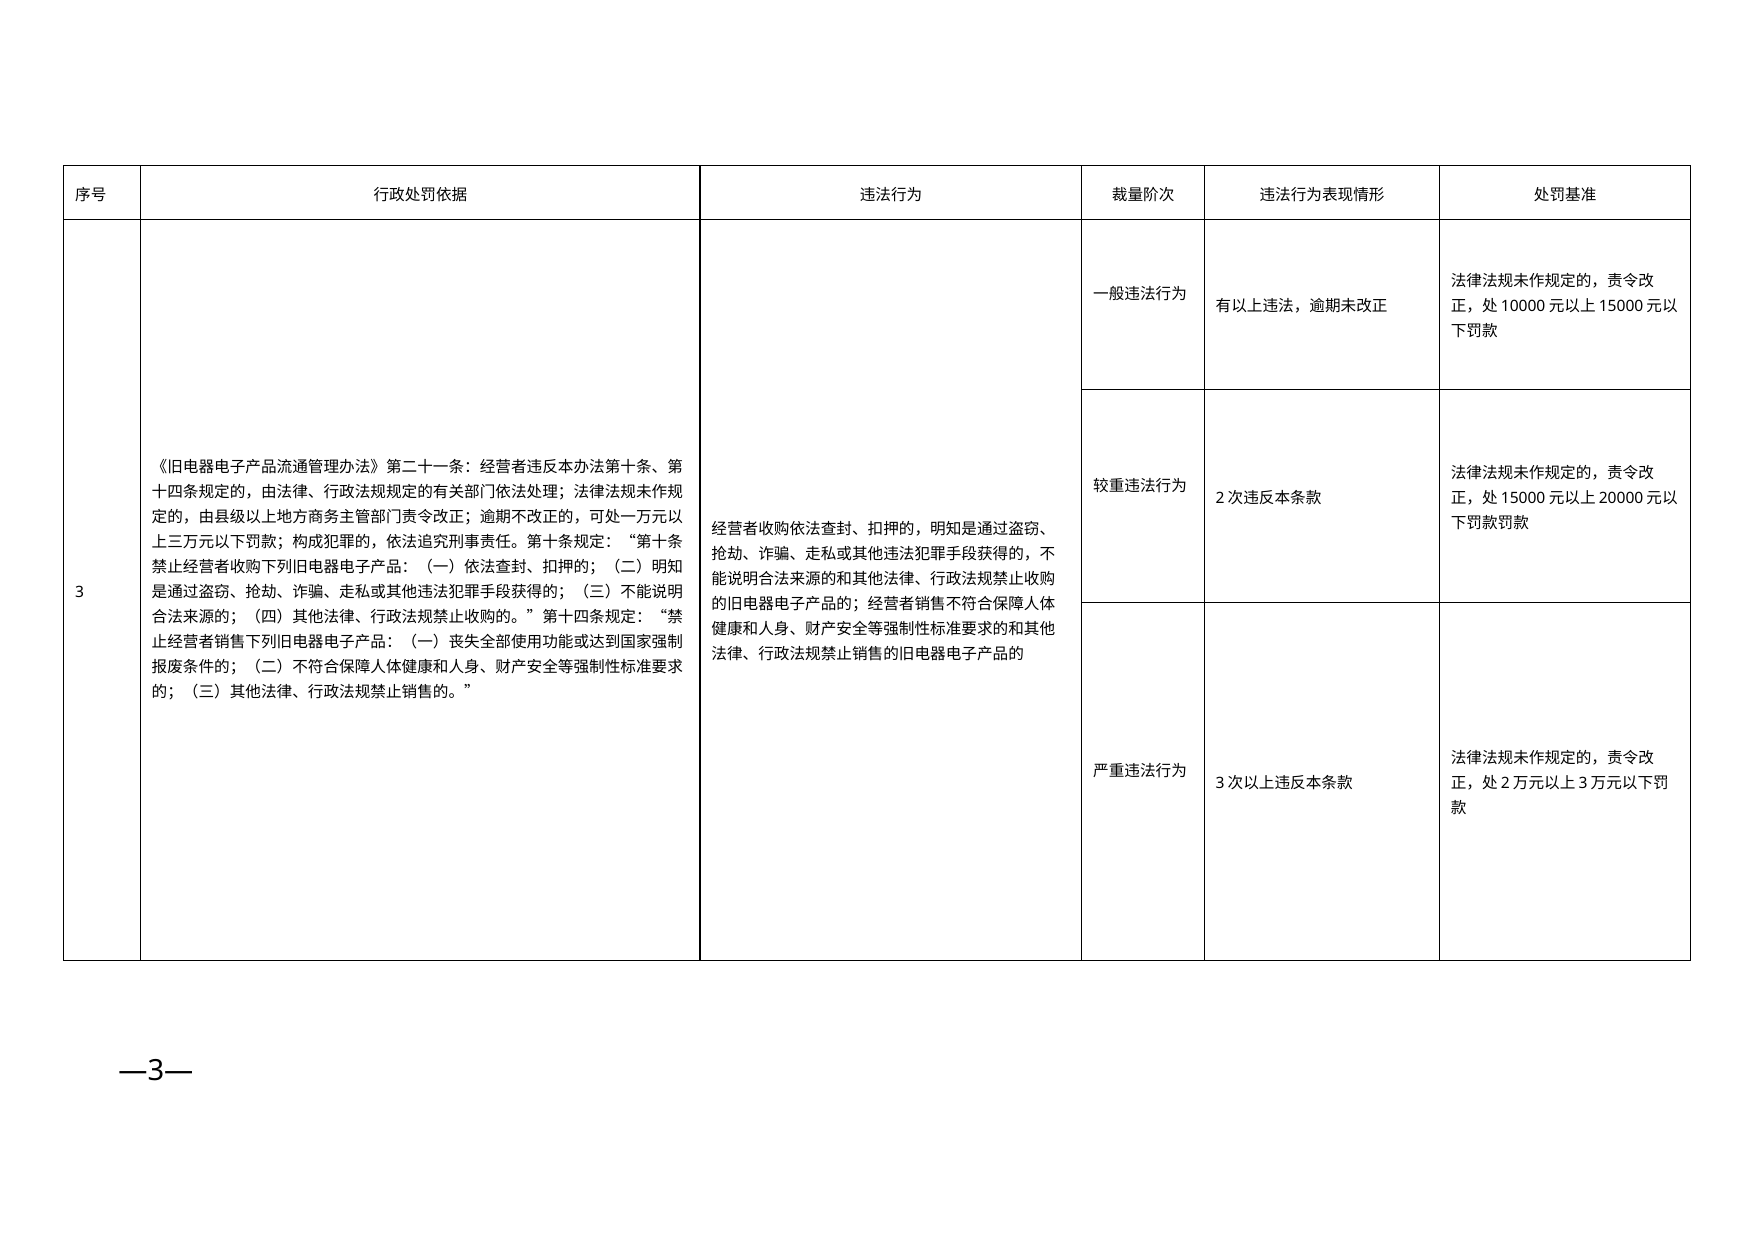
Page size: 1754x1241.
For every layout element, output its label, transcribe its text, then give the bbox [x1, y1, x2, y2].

table_header 违法行为 [701, 166, 1081, 218]
table_cell 一般违法行为 [1082, 220, 1204, 389]
table_cell 严重违法行为 [1082, 603, 1204, 960]
table_cell 法律法规未作规定的，责令改正，处10000元以上15000元以下罚款 [1440, 220, 1690, 389]
table_cell 法律法规未作规定的，责令改正，处2万元以上3万元以下罚款 [1440, 603, 1690, 960]
table_header 违法行为表现情形 [1205, 166, 1439, 218]
table_cell 3 [64, 220, 140, 960]
table_header 序号 [64, 166, 140, 218]
table_cell 2次违反本条款 [1205, 390, 1439, 602]
table_header 行政处罚依据 [141, 166, 699, 218]
table_cell 3次以上违反本条款 [1205, 603, 1439, 960]
table_cell 有以上违法，逾期未改正 [1205, 220, 1439, 389]
table_cell 较重违法行为 [1082, 390, 1204, 602]
table_header 裁量阶次 [1082, 166, 1204, 218]
table_cell 《旧电器电子产品流通管理办法》第二十一条：经营者违反本办法第十条、第十四条规定的，由法律、行政法规规定的有关部门依法处理；法律法规未作规定的，由县级以上地方商务主管部门责令改正；逾期不改正的，可处一万元以上三万元以下罚款；构成犯罪的，依法追究刑事责任。第十条规定：“第十条 禁止经营者收购下列旧电器电子产品：（一）依法查封、扣押的；（二）明知是通过盗窃、抢劫、诈骗、走私或其他违法犯罪手段获得的；（三）不能说明合法来源的；（四）其他法律、行政法规禁止收购的。”第十四条规定：“禁止经营者销售下列旧电器电子产品：（一）丧失全部使用功能或达到国家强制报废条件的；（二）不符合保障人体健康和人身、财产安全等强制性标准要求的；（三）其他法律、行政法规禁止销售的。” [141, 220, 699, 960]
table_header 处罚基准 [1440, 166, 1690, 218]
table_cell 法律法规未作规定的，责令改正，处15000元以上20000元以下罚款罚款 [1440, 390, 1690, 602]
table_cell 经营者收购依法查封、扣押的，明知是通过盗窃、抢劫、诈骗、走私或其他违法犯罪手段获得的，不能说明合法来源的和其他法律、行政法规禁止收购的旧电器电子产品的；经营者销售不符合保障人体健康和人身、财产安全等强制性标准要求的和其他法律、行政法规禁止销售的旧电器电子产品的 [701, 220, 1081, 960]
